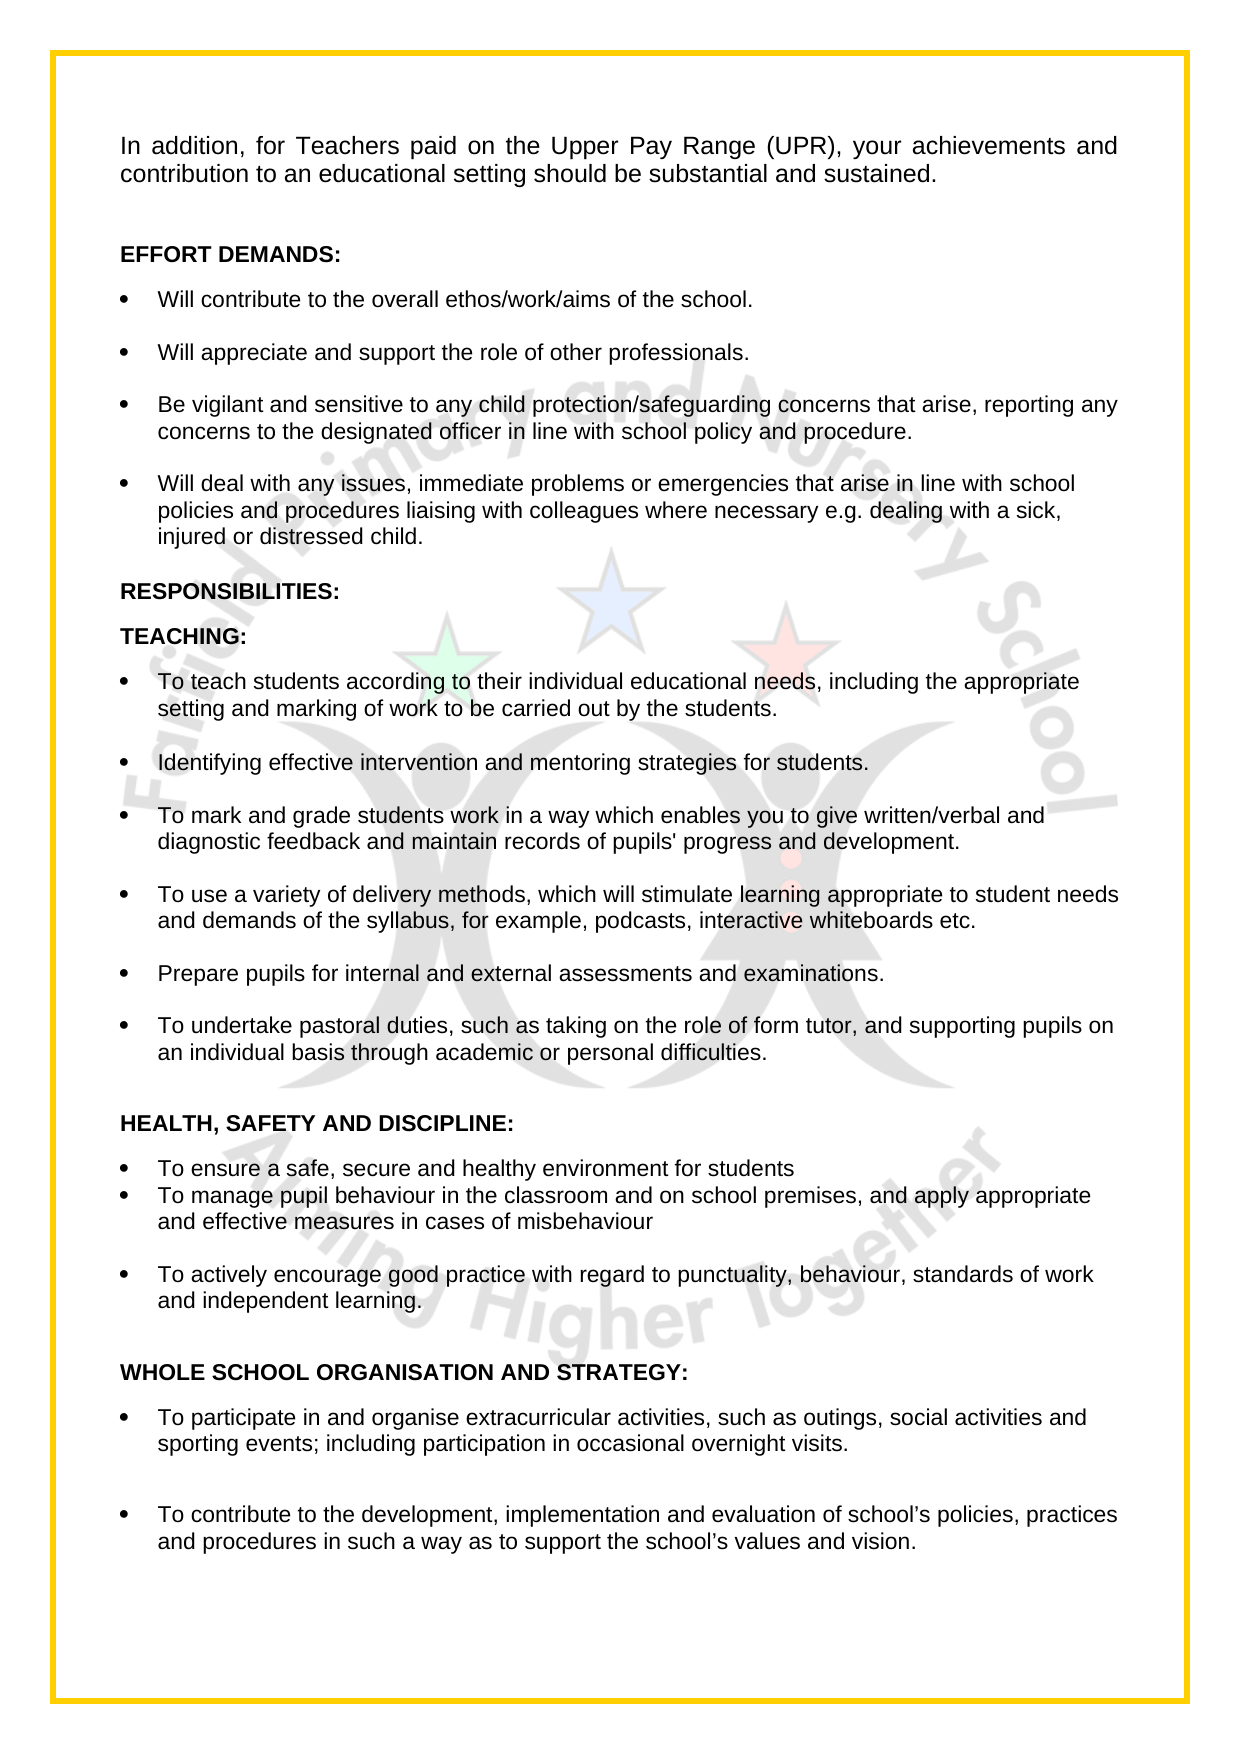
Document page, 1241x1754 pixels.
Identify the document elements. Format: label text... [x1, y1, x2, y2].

list Will deal with any issues, immediate problems or emergencies that arise in line with school policies and procedures liaising with colleagues where necessary e.g. dealing with a sick, injured or distressed child. [120, 470, 1120, 549]
subtitle In addition, for Teachers paid on the Upper Pay Range (UPR), your achievements and contribution to an educational setting should be substantial and sustained. [120, 131, 1120, 188]
list Identifying effective intervention and mentoring strategies for students. [120, 749, 1120, 775]
text Responsibilities: [120, 549, 1120, 604]
list To use a variety of delivery methods, which will stimulate learning appropriate to student needs and demands of the syllabus, for example, podcasts, interactive whiteboards etc. [120, 881, 1120, 933]
list To manage pupil behaviour in the classroom and on school premises, and apply appropriate and effective measures in cases of misbehaviour [120, 1182, 1120, 1234]
list To ensure a safe, secure and healthy environment for students [120, 1155, 1120, 1182]
list Will appreciate and support the role of other professionals. [120, 339, 1120, 365]
list To undertake pastoral duties, such as taking on the role of form tutor, and supporting pupils on an individual basis through academic or personal difficulties. [120, 1012, 1120, 1065]
list To teach students according to their individual educational needs, including the appropriate setting and marking of work to be carried out by the students. [120, 668, 1120, 721]
text Health, Safety and Discipline: [120, 1110, 1120, 1137]
list Will contribute to the overall ethos/work/aims of the school. [120, 286, 1120, 312]
list To actively encourage good practice with regard to punctuality, behaviour, standards of work and independent learning. [120, 1261, 1120, 1313]
text Effort Demands: [120, 241, 1120, 267]
list Be vigilant and sensitive to any child protection/safeguarding concerns that arise, reporting any concerns to the designated officer in line with school policy and procedure. [120, 391, 1120, 444]
list Prepare pupils for internal and external assessments and examinations. [120, 960, 1120, 986]
list To mark and grade students work in a way which enables you to give written/verbal and diagnostic feedback and maintain records of pupils' progress and development. [120, 802, 1120, 854]
list To participate in and organise extracurricular activities, such as outings, social activities and sporting events; including participation in occasional overnight visits. [120, 1404, 1120, 1456]
list To contribute to the development, implementation and evaluation of school’s policies, practices and procedures in such a way as to support the school’s values and vision. [120, 1501, 1120, 1554]
text Whole school organisation and strategy: [120, 1358, 1120, 1385]
text Teaching: [120, 623, 1120, 649]
